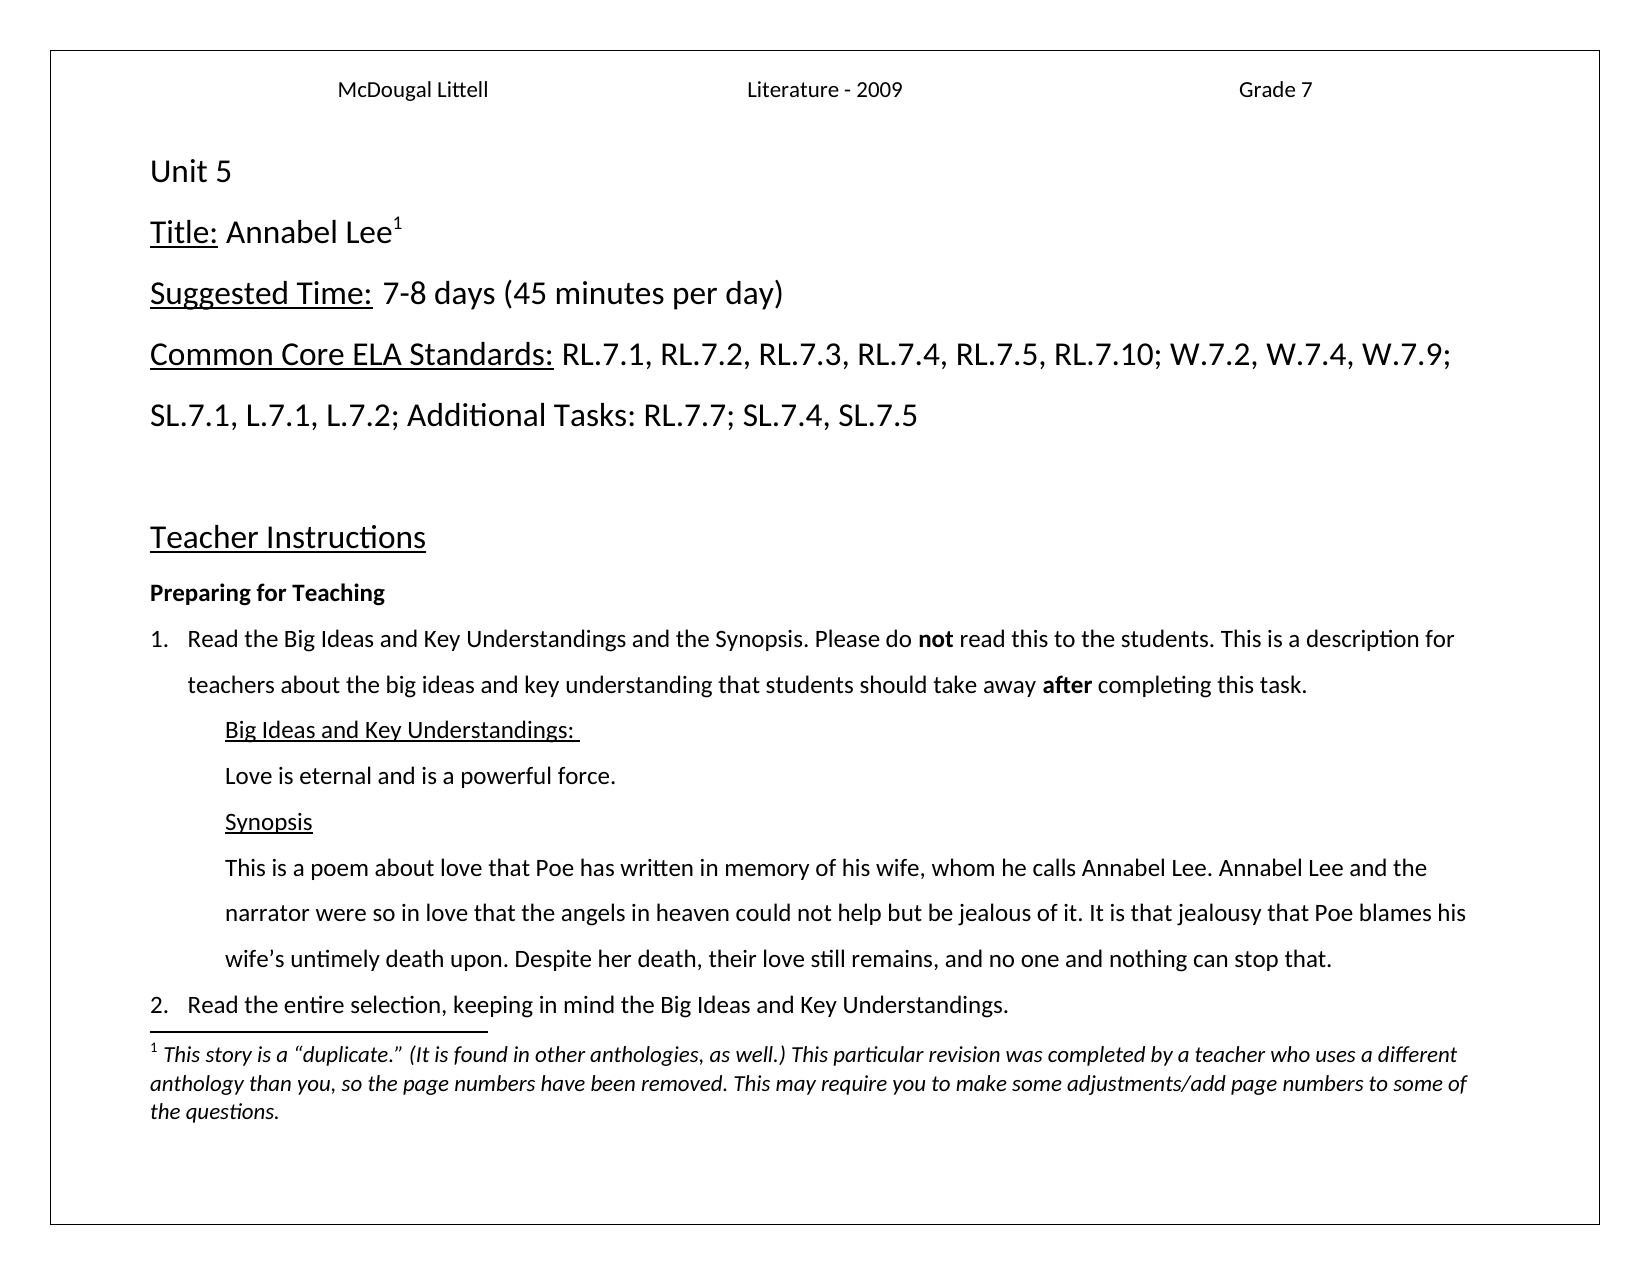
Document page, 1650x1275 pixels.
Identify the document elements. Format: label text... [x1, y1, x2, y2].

text Love is eternal and is a powerful force. [150, 760, 1500, 791]
text This is a poem about love that Poe has written in memory of his wife, whom he calls Annabel Lee. Annabel Lee and the narrator were so in love that the angels in heaven could not help but be jealous of it. It is that jealousy that Poe blames his wife’s untimely death upon. Despite her death, their love still remains, and no one and nothing can stop that. [225, 852, 1500, 974]
text Preparing for Teaching [150, 577, 1500, 608]
text Unit 5 [150, 150, 1500, 191]
text Suggested Time: 7-8 days (45 minutes per day) [150, 272, 1500, 313]
text Common Core ELA Standards: RL.7.1, RL.7.2, RL.7.3, RL.7.4, RL.7.5, RL.7.10; W.7.2, W.7.4, W.7.9; SL.7.1, L.7.1, L.7.2; Additional Tasks: RL.7.7; SL.7.4, SL.7.5 [150, 333, 1500, 435]
list Read the entire selection, keeping in mind the Big Ideas and Key Understandings. [150, 989, 1500, 1019]
text Big Ideas and Key Understandings: [150, 714, 1500, 745]
list Read the Big Ideas and Key Understandings and the Synopsis. Please do not read this to the students. This is a description for teachers about the big ideas and key understanding that students should take away after completing this task. [150, 623, 1500, 699]
text Synopsis [225, 806, 1500, 836]
text Teacher Instructions [150, 516, 1500, 557]
text Title: Annabel Lee [150, 211, 1500, 252]
